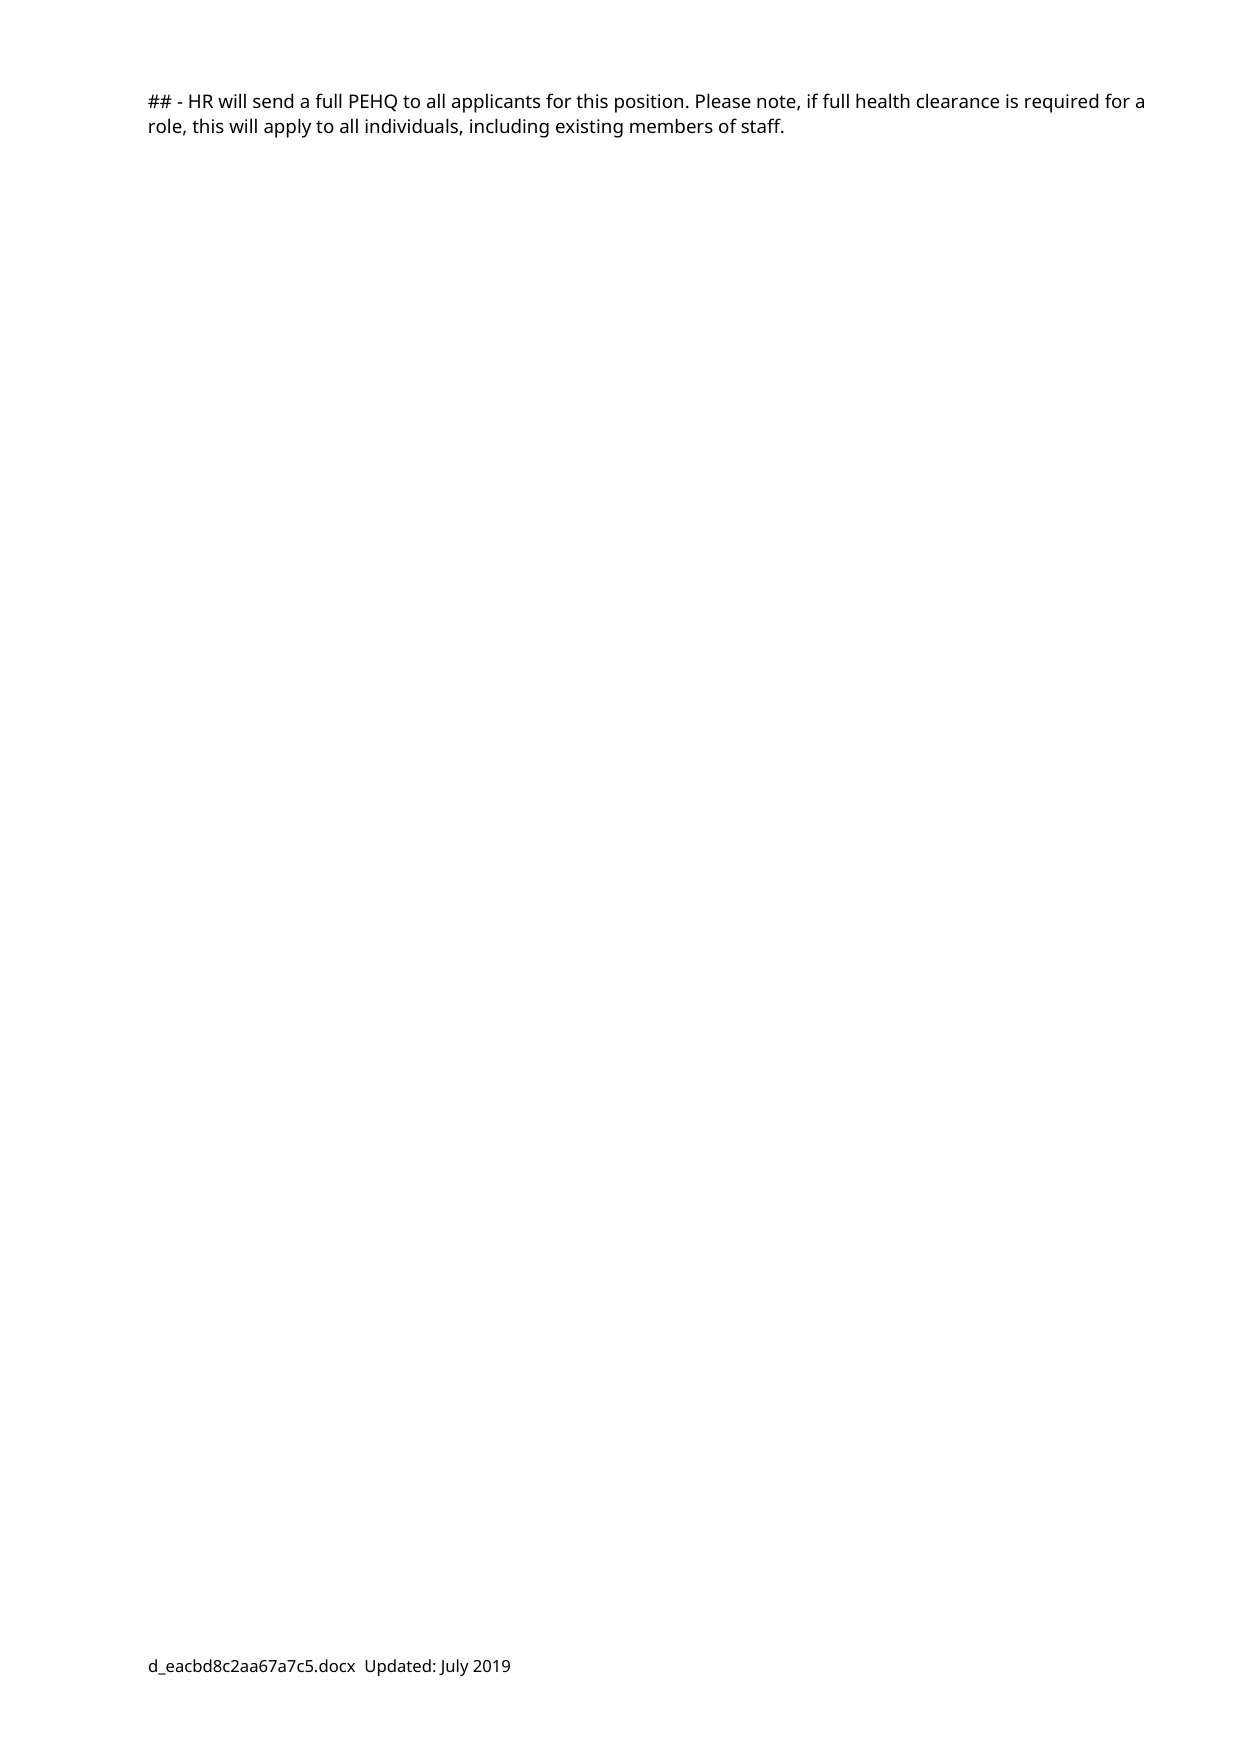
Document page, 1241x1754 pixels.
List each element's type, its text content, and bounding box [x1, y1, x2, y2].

text ## - HR will send a full PEHQ to all applicants for this position. Please note, if full health clearance is required for a role, this will apply to all individuals, including existing members of staff. [148, 88, 1152, 139]
